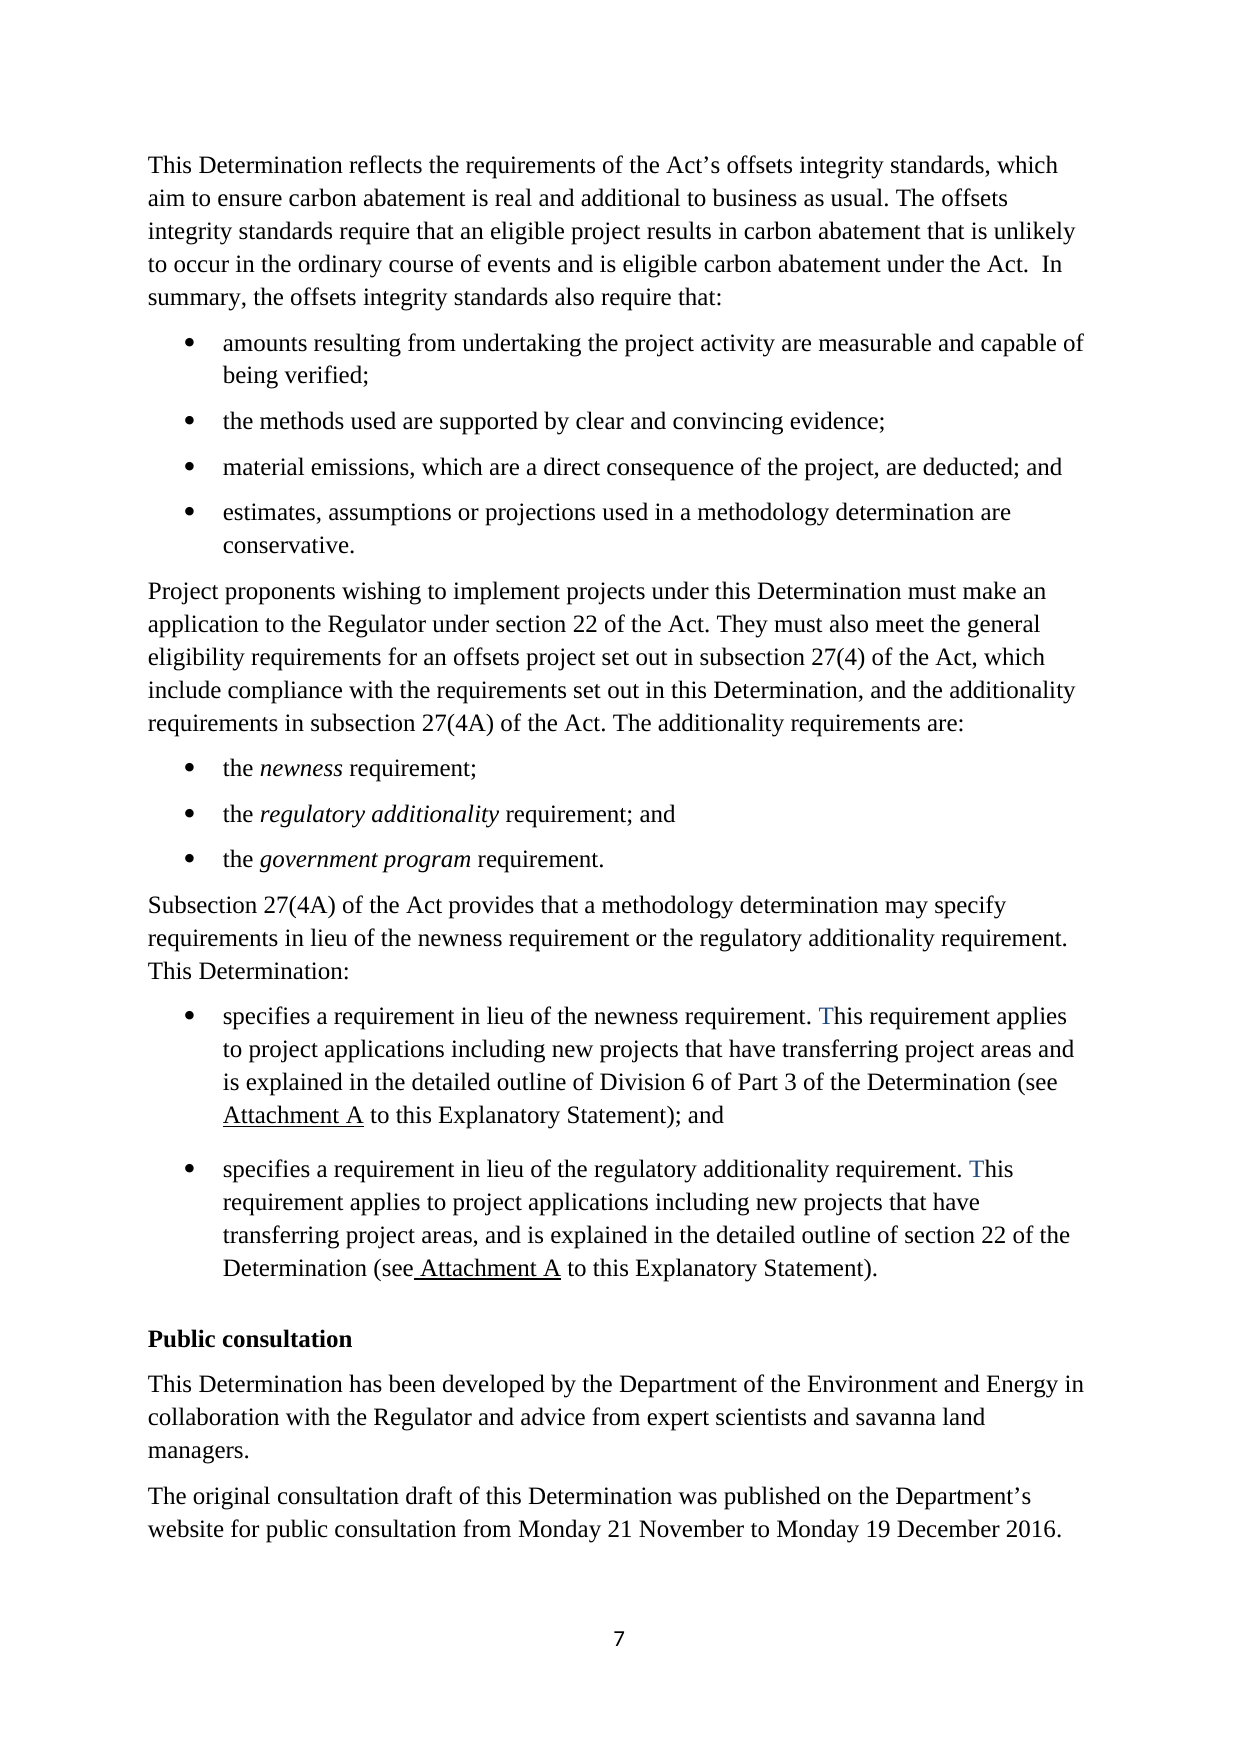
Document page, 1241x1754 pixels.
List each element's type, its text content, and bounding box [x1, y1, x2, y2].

text Subsection 27(4A) of the Act provides that a methodology determination may specify requirements in lieu of the newness requirement or the regulatory additionality requirement. This Determination: [148, 890, 1090, 985]
list the regulatory additionality requirement; and [185, 799, 1090, 828]
list the newness requirement; [185, 753, 1090, 782]
list the methods used are supported by clear and convincing evidence; [185, 406, 1090, 435]
list estimates, assumptions or projections used in a methodology determination are conservative. [185, 497, 1090, 559]
text This Determination has been developed by the Department of the Environment and Energy in collaboration with the Regulator and advice from expert scientists and savanna land managers. [148, 1369, 1090, 1464]
text This Determination reflects the requirements of the Act’s offsets integrity standards, which aim to ensure carbon abatement is real and additional to business as usual. The offsets integrity standards require that an eligible project results in carbon abatement that is unlikely to occur in the ordinary course of events and is eligible carbon abatement under the Act. In summary, the offsets integrity standards also require that: [148, 150, 1090, 311]
list material emissions, which are a direct consequence of the project, are deducted; and [185, 452, 1090, 480]
list specifies a requirement in lieu of the newness requirement. This requirement applies to project applications including new projects that have transferring project areas and is explained in the detailed outline of Division 6 of Part 3 of the Determination (see Attachment A to this Explanatory Statement); and [185, 1001, 1090, 1129]
text The original consultation draft of this Determination was published on the Department’s website for public consultation from Monday 21 November to Monday 19 December 2016. [148, 1481, 1090, 1543]
text Public consultation [148, 1324, 1090, 1353]
list specifies a requirement in lieu of the regulatory additionality requirement. This requirement applies to project applications including new projects that have transferring project areas, and is explained in the detailed outline of section 22 of the Determination (see Attachment A to this Explanatory Statement). [185, 1154, 1090, 1282]
list the government program requirement. [185, 844, 1090, 873]
text Project proponents wishing to implement projects under this Determination must make an application to the Regulator under section 22 of the Act. They must also meet the general eligibility requirements for an offsets project set out in subsection 27(4) of the Act, which include compliance with the requirements set out in this Determination, and the additionality requirements in subsection 27(4A) of the Act. The additionality requirements are: [148, 576, 1090, 737]
list amounts resulting from undertaking the project activity are measurable and capable of being verified; [185, 328, 1090, 389]
